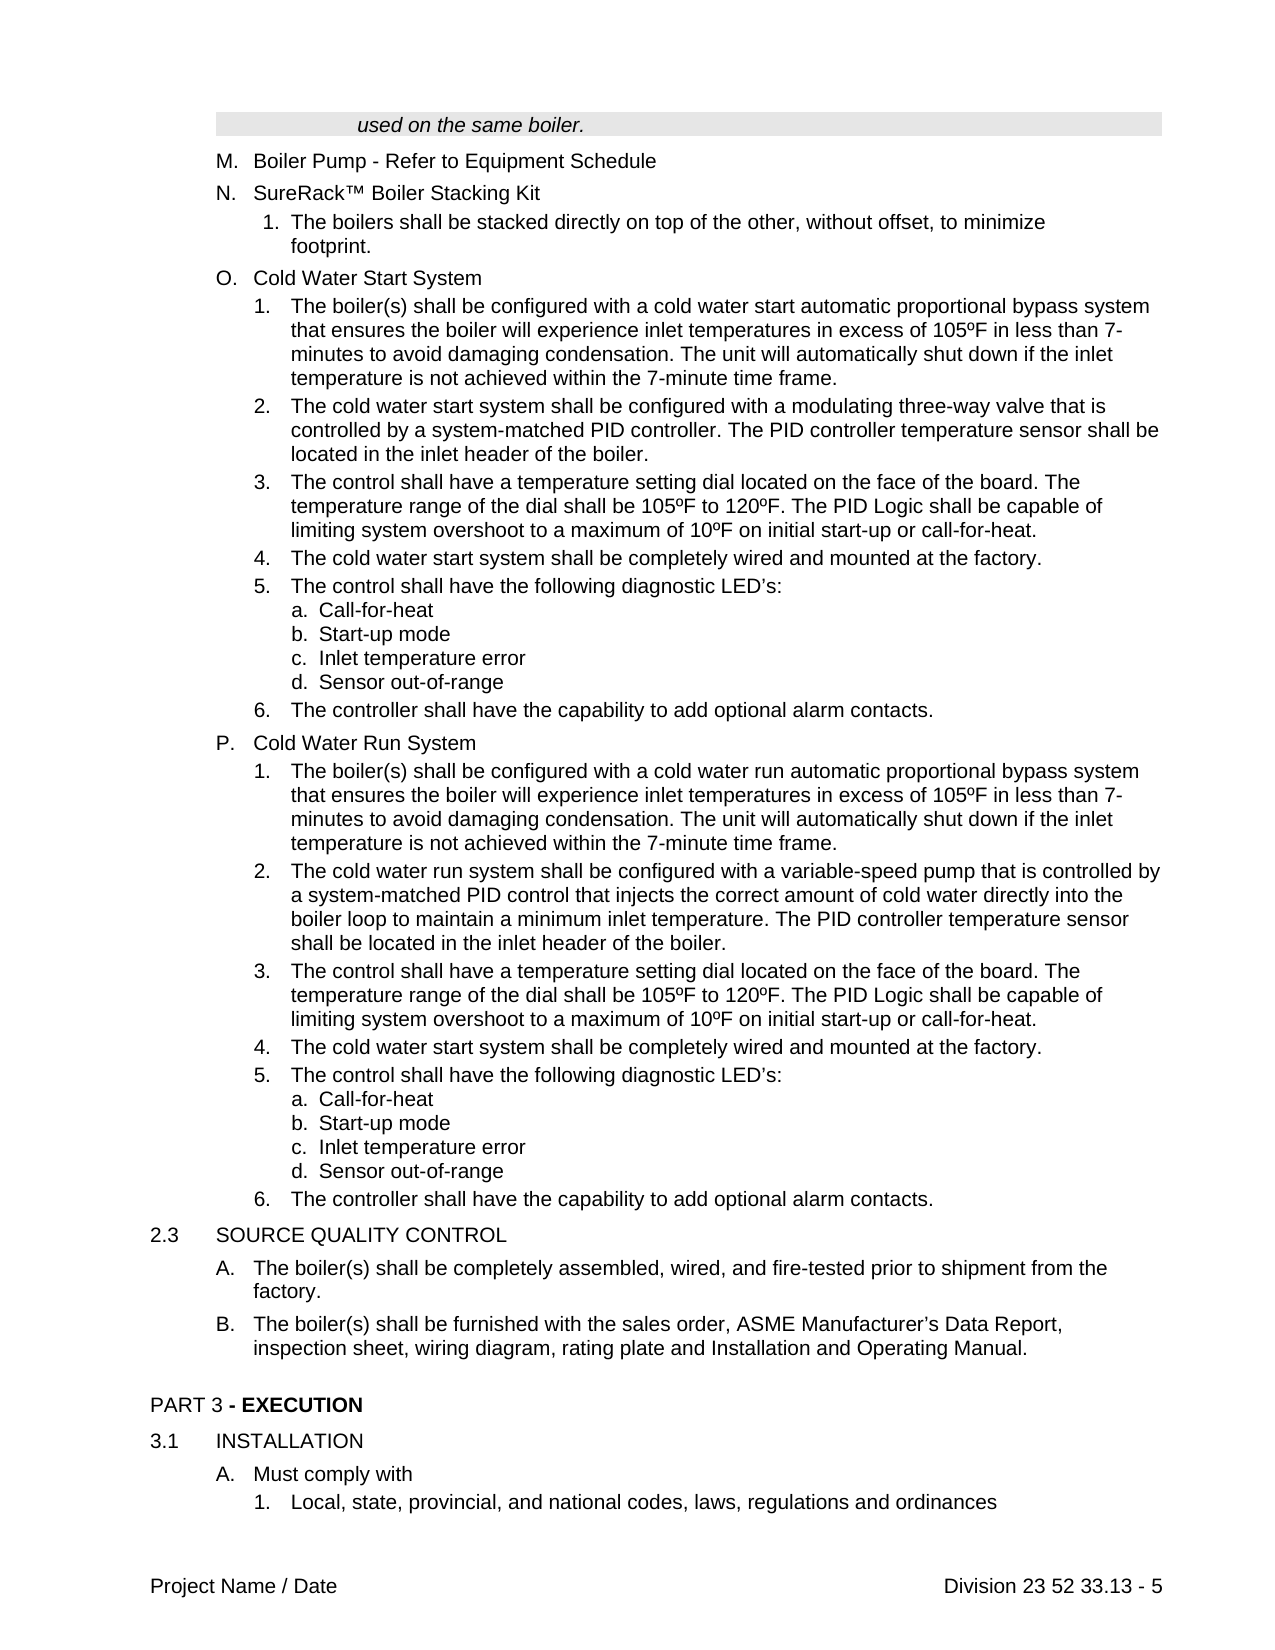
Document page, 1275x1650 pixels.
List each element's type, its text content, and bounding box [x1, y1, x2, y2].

text INSTALLATION [150, 1429, 1162, 1453]
text The boiler(s) shall be completely assembled, wired, and fire-tested prior to shipment from the factory. [216, 1255, 1162, 1303]
text Start-up mode [291, 1111, 1162, 1134]
list The boilers shall be stacked directly on top of the other, without offset, to minimize footprint. [262, 209, 1109, 257]
text Local, state, provincial, and national codes, laws, regulations and ordinances [253, 1490, 1162, 1514]
text The boiler(s) shall be furnished with the sales order, ASME Manufacturer’s Data Report, inspection sheet, wiring diagram, rating plate and Installation and Operating Manual. [216, 1312, 1162, 1359]
text Call-for-heat [291, 1087, 1162, 1111]
text The boiler(s) shall be configured with a cold water run automatic proportional bypass system that ensures the boiler will experience inlet temperatures in excess of 105ºF in less than 7- minutes to avoid damaging condensation. The unit will automatically shut down if the inlet temperature is not achieved within the 7-minute time frame. [253, 758, 1162, 854]
text The control shall have the following diagnostic LED’s: [253, 574, 1162, 598]
text The controller shall have the capability to add optional alarm contacts. [253, 698, 1162, 722]
text SOURCE QUALITY CONTROL [150, 1223, 1162, 1247]
text Cold Water Start System [216, 266, 1162, 290]
text Inlet temperature error [291, 646, 1162, 670]
text Boiler Pump - Refer to Equipment Schedule [216, 149, 1162, 173]
text Call-for-heat [291, 598, 1162, 622]
text The boiler(s) shall be configured with a cold water start automatic proportional bypass system that ensures the boiler will experience inlet temperatures in excess of 105ºF in less than 7-minutes to avoid damaging condensation. The unit will automatically shut down if the inlet temperature is not achieved within the 7-minute time frame. [253, 294, 1162, 390]
text Inlet temperature error [291, 1134, 1162, 1158]
text Must comply with [216, 1462, 1162, 1486]
text The control shall have a temperature setting dial located on the face of the board. The temperature range of the dial shall be 105ºF to 120ºF. The PID Logic shall be capable of limiting system overshoot to a maximum of 10ºF on initial start-up or call-for-heat. [253, 958, 1162, 1030]
text The control shall have the following diagnostic LED’s: [253, 1063, 1162, 1087]
text The cold water run system shall be configured with a variable-speed pump that is controlled by a system-matched PID control that injects the correct amount of cold water directly into the boiler loop to maintain a minimum inlet temperature. The PID controller temperature sensor shall be located in the inlet header of the boiler. [253, 858, 1162, 954]
text Start-up mode [291, 622, 1162, 646]
text SureRack™ Boiler Stacking Kit [216, 181, 1162, 205]
text The controller shall have the capability to add optional alarm contacts. [253, 1187, 1162, 1211]
text Sensor out-of-range [291, 670, 1162, 694]
text Sensor out-of-range [291, 1158, 1162, 1182]
text The cold water start system shall be completely wired and mounted at the factory. [253, 546, 1162, 570]
text The cold water start system shall be configured with a modulating three-way valve that is controlled by a system-matched PID controller. The PID controller temperature sensor shall be located in the inlet header of the boiler. [253, 394, 1162, 466]
text - EXECUTION [150, 1393, 1162, 1417]
text The cold water start system shall be completely wired and mounted at the factory. [253, 1034, 1162, 1058]
text The control shall have a temperature setting dial located on the face of the board. The temperature range of the dial shall be 105ºF to 120ºF. The PID Logic shall be capable of limiting system overshoot to a maximum of 10ºF on initial start-up or call-for-heat. [253, 470, 1162, 542]
text Cold Water Run System [216, 730, 1162, 754]
